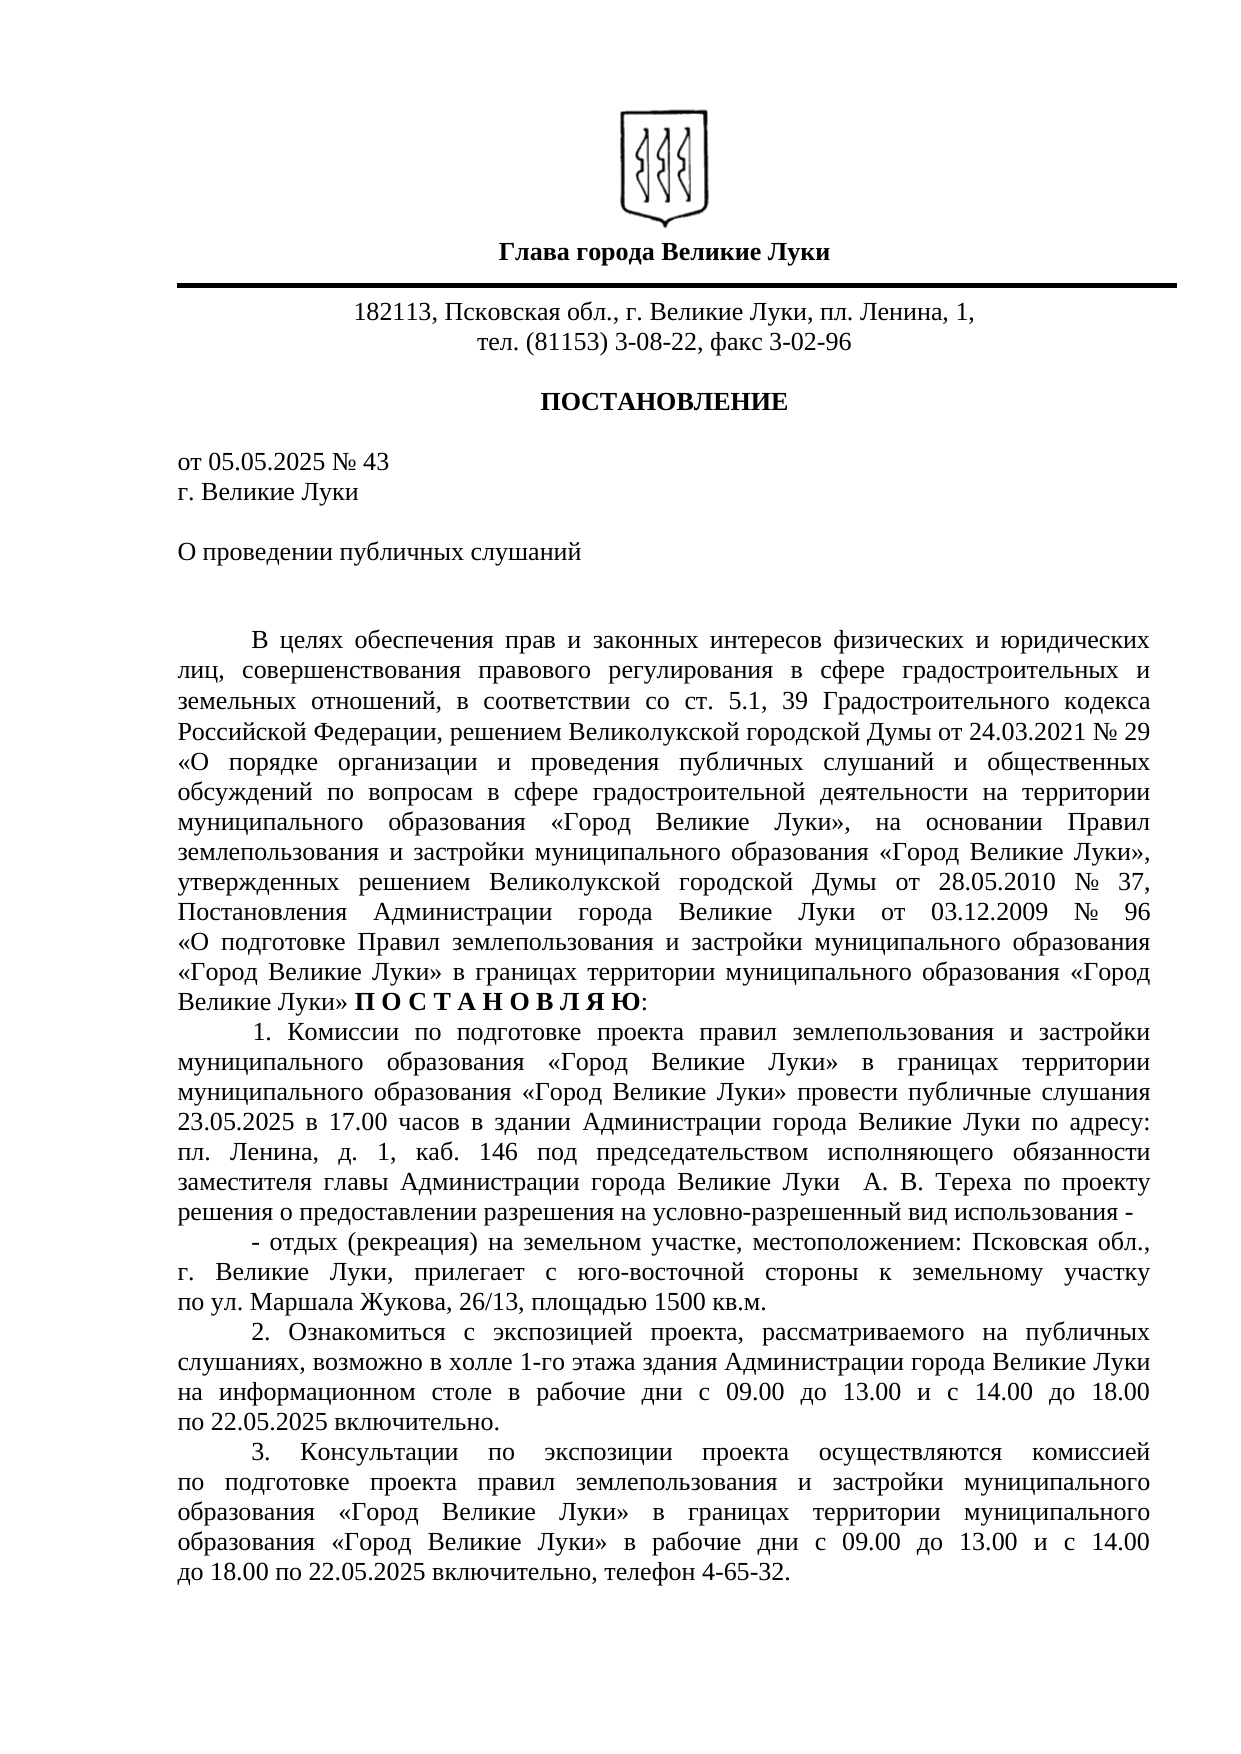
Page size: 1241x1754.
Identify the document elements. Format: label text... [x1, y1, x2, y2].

text В целях обеспечения прав и законных интересов физических и юридических лиц, совершенствования правового регулирования в сфере градостроительных и земельных отношений, в соответствии со ст. 5.1, 39 Градостроительного кодекса Российской Федерации, решением Великолукской городской Думы от 24.03.2021 № 29 «О порядке организации и проведения публичных слушаний и общественных обсуждений по вопросам в сфере градостроительной деятельности на территории муниципального образования «Город Великие Луки», на основании Правил землепользования и застройки муниципального образования «Город Великие Луки», утвержденных решением Великолукской городской Думы от 28.05.2010 № 37, Постановления Администрации города Великие Луки от 03.12.2009 № 96 «О подготовке Правил землепользования и застройки муниципального образования «Город Великие Луки» в границах территории муниципального образования «Город Великие Луки» П О С Т А Н О В Л Я Ю: [177, 624, 1152, 1016]
text - отдых (рекреация) на земельном участке, местоположением: Псковская обл., г. Великие Луки, прилегает с юго-восточной стороны к земельному участку по ул. Маршала Жукова, 26/13, площадью 1500 кв.м. [177, 1226, 1152, 1316]
text тел. (81153) 3-08-22, факс 3-02-96 [177, 326, 1152, 356]
text О проведении публичных слушаний [177, 536, 1152, 566]
text от 05.05.2025 № 43 [177, 446, 1152, 476]
text 1. Комиссии по подготовке проекта правил землепользования и застройки муниципального образования «Город Великие Луки» в границах территории муниципального образования «Город Великие Луки» провести публичные слушания 23.05.2025 в 17.00 часов в здании Администрации города Великие Луки по адресу: пл. Ленина, д. 1, каб. 146 под председательством исполняющего обязанности заместителя главы Администрации города Великие Луки А. В. Тереха по проекту решения о предоставлении разрешения на условно-разрешенный вид использования - [177, 1016, 1152, 1226]
text 182113, Псковская обл., г. Великие Луки, пл. Ленина, 1, [177, 296, 1152, 326]
text ПОСТАНОВЛЕНИЕ [177, 386, 1152, 416]
picture [610, 103, 719, 237]
text 3. Консультации по экспозиции проекта осуществляются комиссией по подготовке проекта правил землепользования и застройки муниципального образования «Город Великие Луки» в границах территории муниципального образования «Город Великие Луки» в рабочие дни с 09.00 до 13.00 и с 14.00 до 18.00 по 22.05.2025 включительно, телефон 4-65-32. [177, 1436, 1152, 1586]
text Глава города Великие Луки [177, 236, 1152, 266]
text 2. Ознакомиться с экспозицией проекта, рассматриваемого на публичных слушаниях, возможно в холле 1-го этажа здания Администрации города Великие Луки на информационном столе в рабочие дни с 09.00 до 13.00 и с 14.00 до 18.00 по 22.05.2025 включительно. [177, 1316, 1152, 1436]
text г. Великие Луки [177, 476, 1152, 506]
